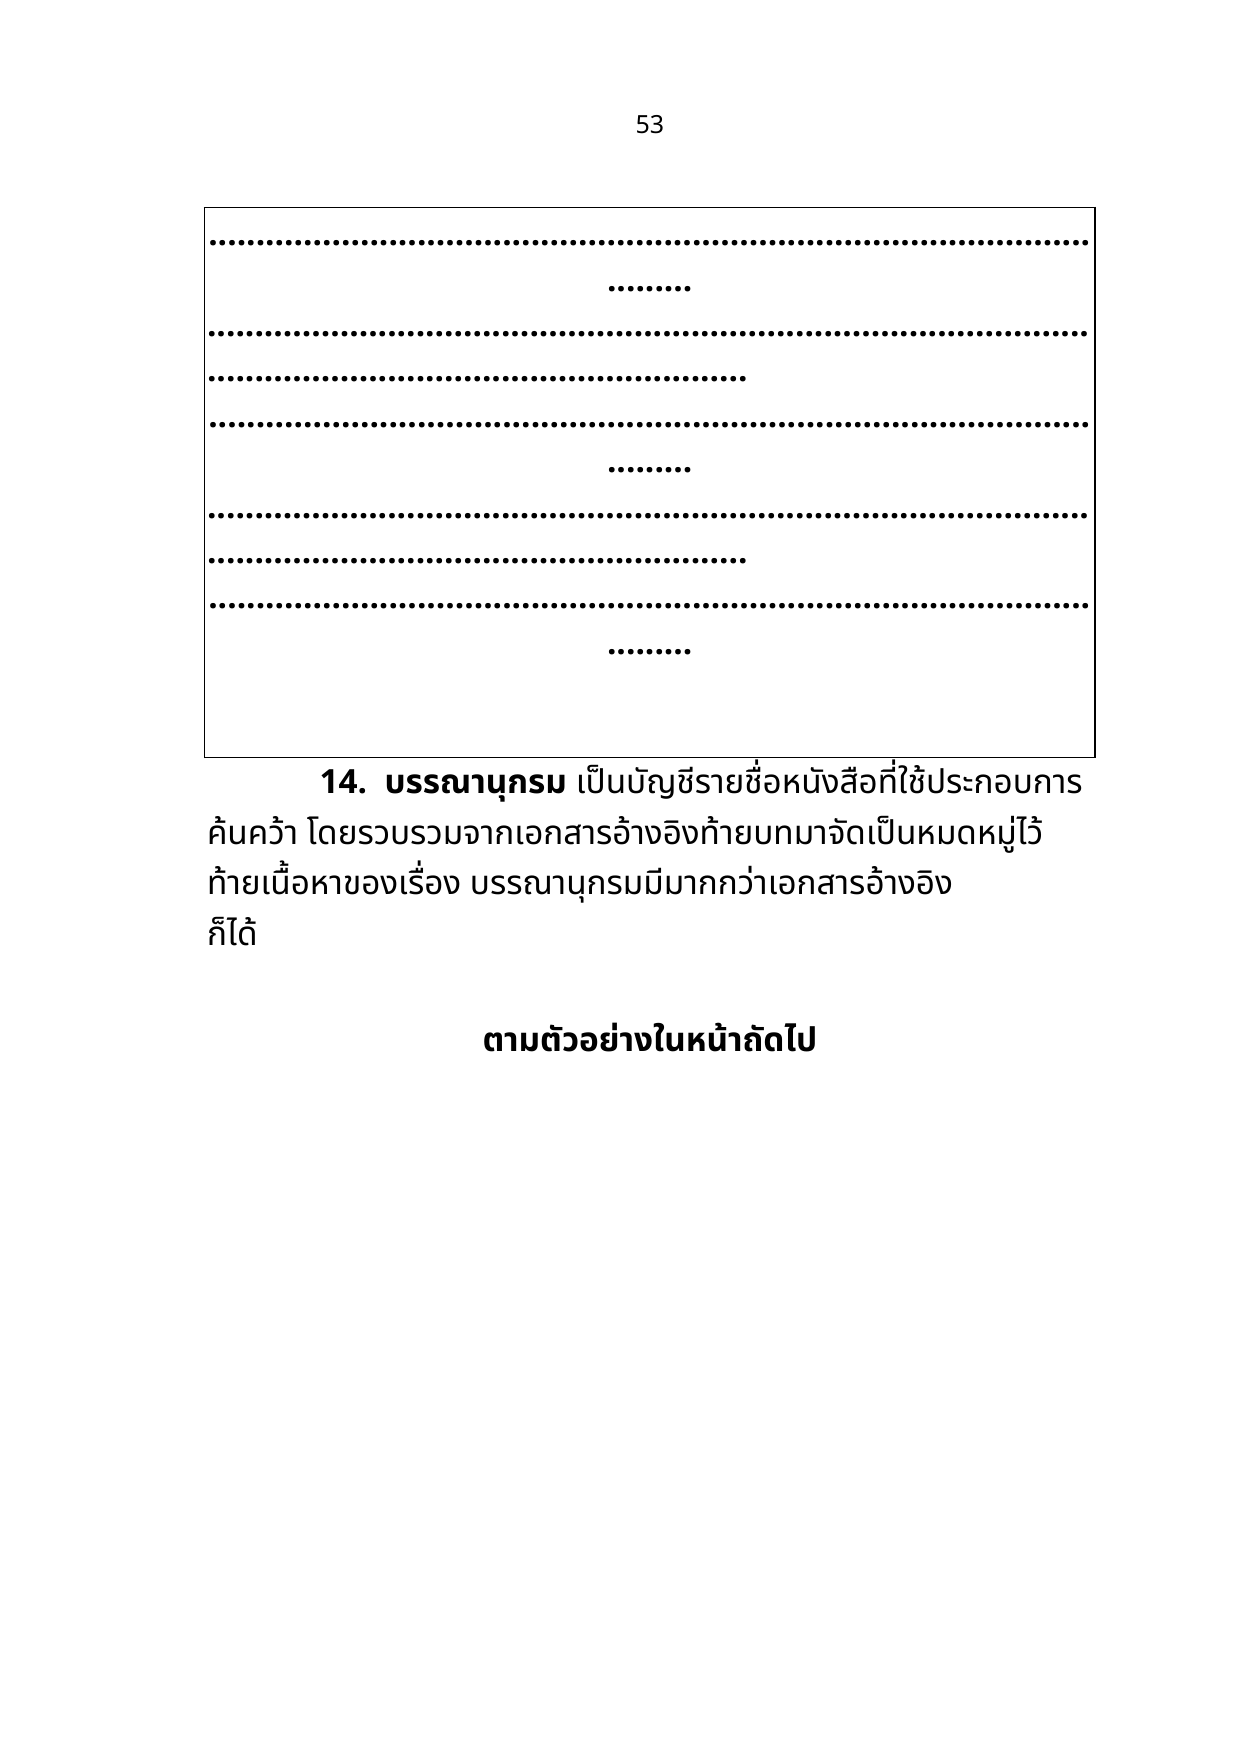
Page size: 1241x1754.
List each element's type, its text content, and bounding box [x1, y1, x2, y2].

text ...................................................................................................... [207, 573, 1092, 664]
text 14. บรรณานุกรม เป็นบัญชีรายชื่อหนังสือที่ใช้ประกอบการค้นคว้า โดยรวบรวมจากเอกสารอ้างอิงท้ายบทมาจัดเป็นหมดหมู่ไว้ท้ายเนื้อหาของเรื่อง บรรณานุกรมมีมากกว่าเอกสารอ้างอิง ก็ได้ [207, 758, 1092, 960]
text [207, 301, 1092, 392]
text ตามตัวอย่างในหน้าถัดไป [207, 1016, 1092, 1066]
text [205, 208, 1094, 301]
text ...................................................................................................... [207, 392, 1092, 482]
